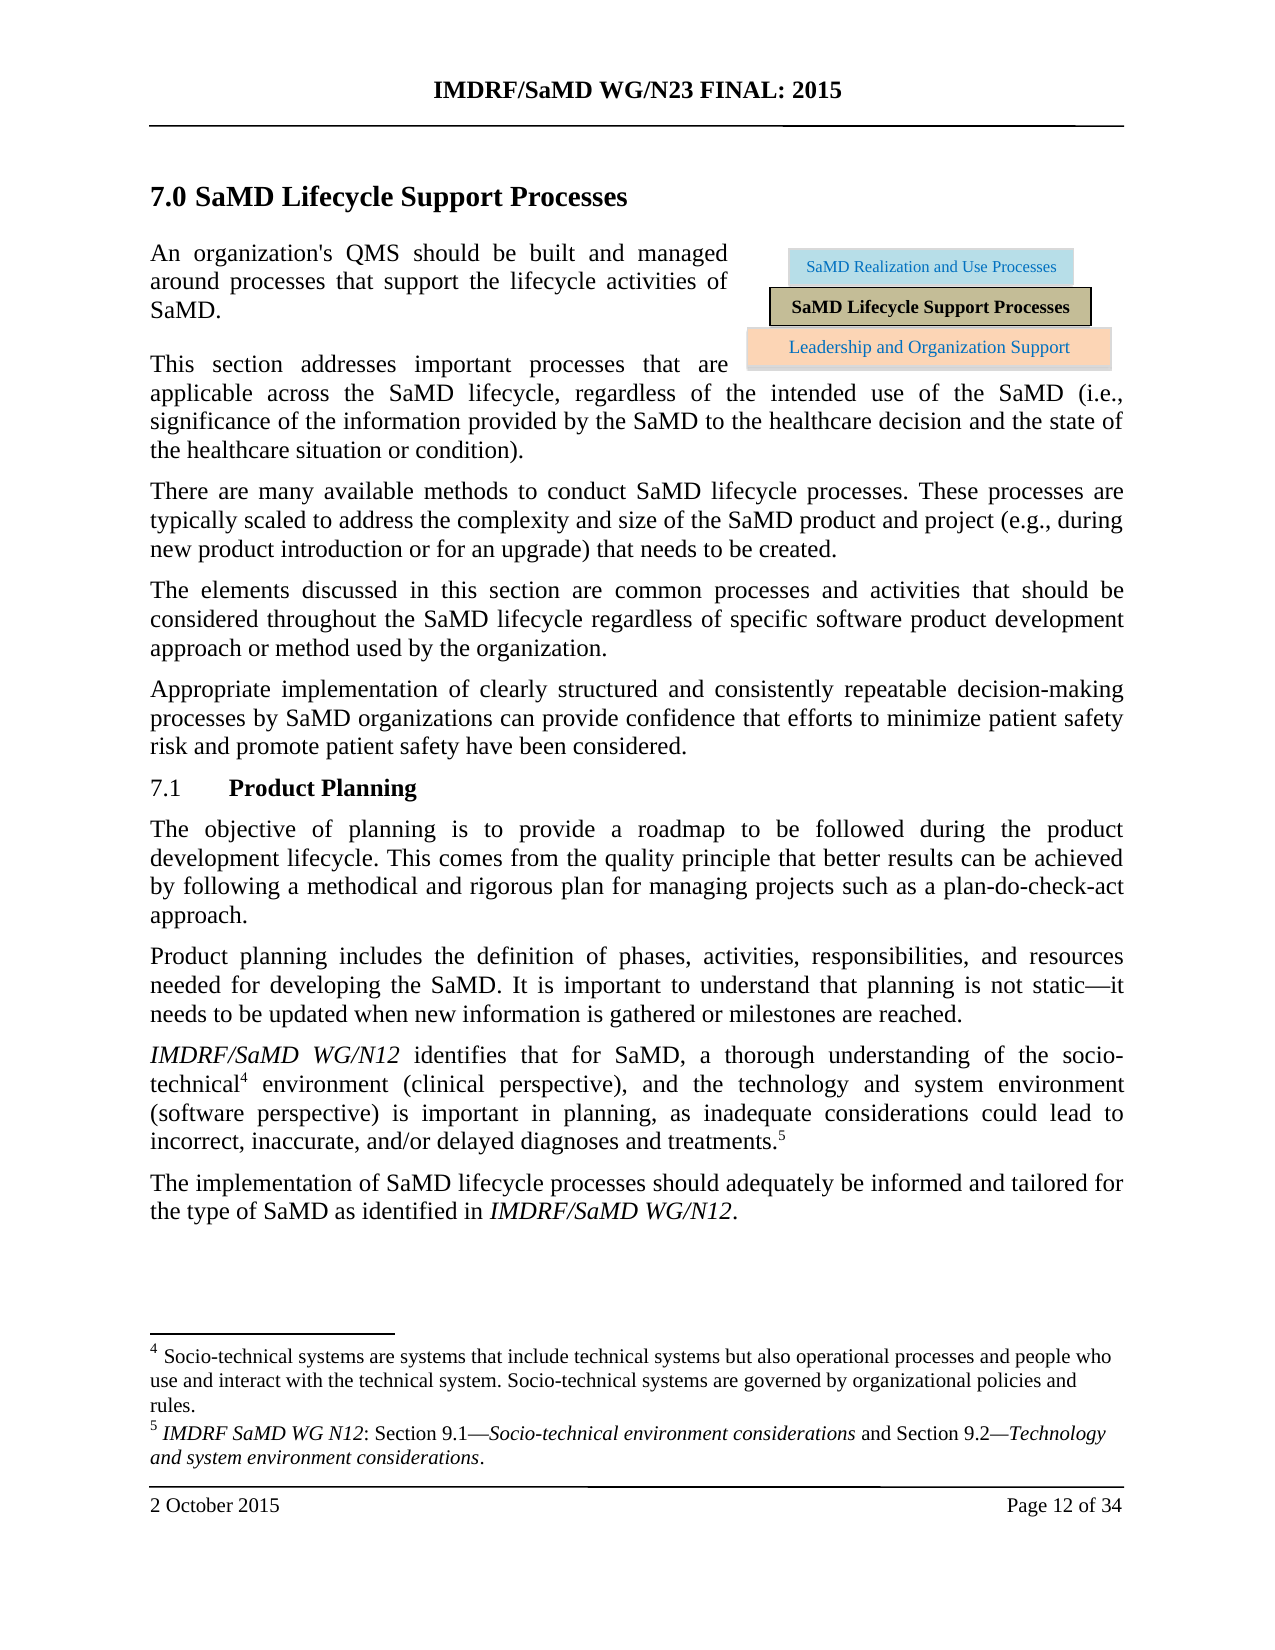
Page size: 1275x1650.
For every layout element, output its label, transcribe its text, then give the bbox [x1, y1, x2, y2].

text IMDRF/SaMD WG/N12 identifies that for SaMD, a thorough understanding of the socio-technical environment (clinical perspective), and the technology and system environment (software perspective) is important in planning, as inadequate considerations could lead to incorrect, inaccurate, and/or delayed diagnoses and treatments. [150, 1040, 1125, 1155]
text Product planning includes the definition of phases, activities, responsibilities, and resources needed for developing the SaMD. It is important to understand that planning is not static—it needs to be updated when new information is gathered or milestones are reached. [150, 941, 1125, 1028]
subtitle SaMD Lifecycle Support Processes [150, 179, 1125, 213]
subtitle Product Planning [150, 773, 1125, 801]
text The elements discussed in this section are common processes and activities that should be considered throughout the SaMD lifecycle regardless of specific software product development approach or method used by the organization. [150, 575, 1125, 661]
text There are many available methods to conduct SaMD lifecycle processes. These processes are typically scaled to address the complexity and size of the SaMD product and project (e.g., during new product introduction or for an upgrade) that needs to be created. [150, 476, 1125, 563]
text This section addresses important processes that are applicable across the SaMD lifecycle, regardless of the intended use of the SaMD (i.e., significance of the information provided by the SaMD to the healthcare decision and the state of the healthcare situation or condition). [150, 349, 1125, 464]
text An organization's QMS should be built and managed around processes that support the lifecycle activities of SaMD. [150, 238, 1125, 324]
text Appropriate implementation of clearly structured and consistently repeatable decision-making processes by SaMD organizations can provide confidence that efforts to minimize patient safety risk and promote patient safety have been considered. [150, 674, 1125, 760]
text The objective of planning is to provide a roadmap to be followed during the product development lifecycle. This comes from the quality principle that better results can be achieved by following a methodical and rigorous plan for managing projects such as a plan-do-check-act approach. [150, 814, 1125, 929]
text The implementation of SaMD lifecycle processes should adequately be informed and tailored for the type of SaMD as identified in IMDRF/SaMD WG/N12. [150, 1168, 1125, 1225]
